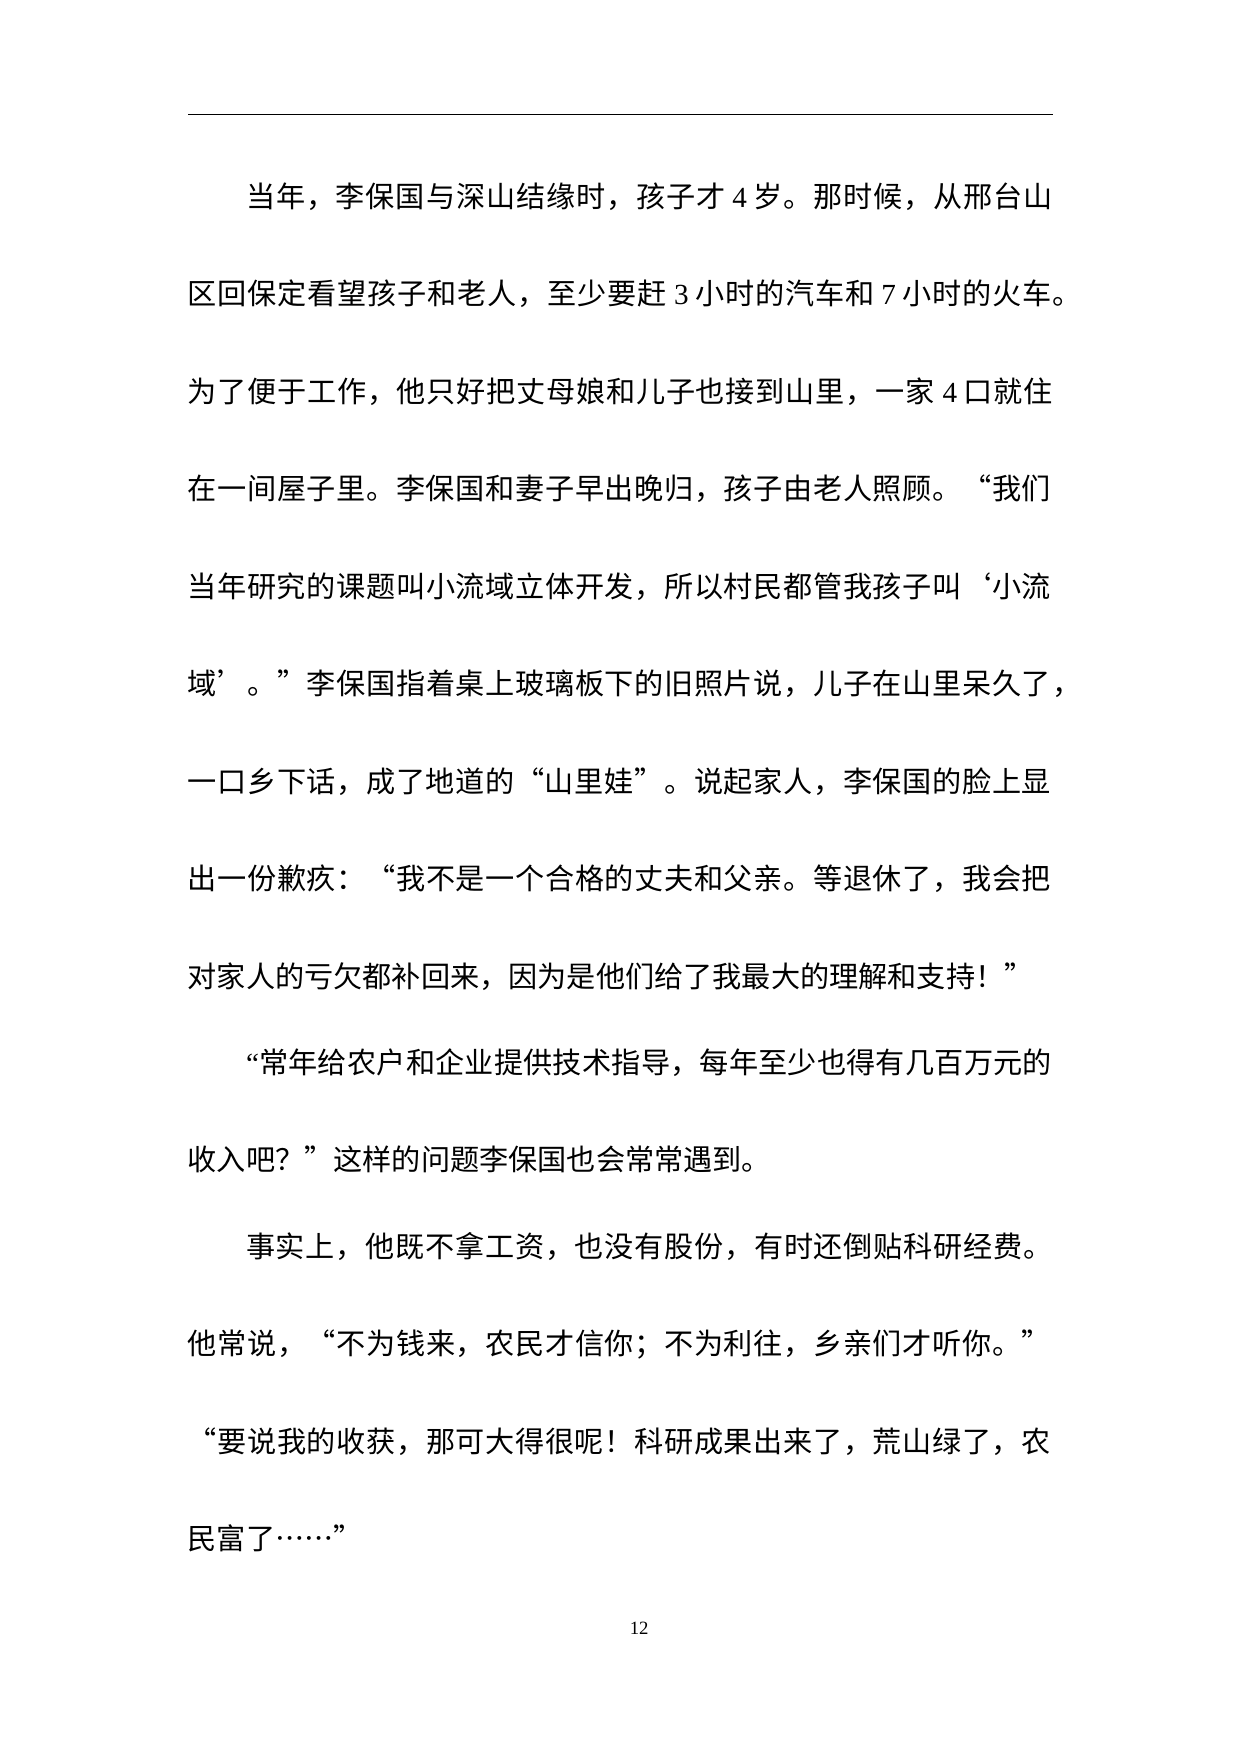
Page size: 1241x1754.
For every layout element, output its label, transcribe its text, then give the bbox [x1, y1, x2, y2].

text 事实上，他既不拿工资，也没有股份，有时还倒贴科研经费。他常说，“不为钱来，农民才信你；不为利往，乡亲们才听你。”“要说我的收获，那可大得很呢！科研成果出来了，荒山绿了，农民富了……” [187, 1212, 1053, 1569]
text 当年，李保国与深山结缘时，孩子才4岁。那时候，从邢台山区回保定看望孩子和老人，至少要赶3小时的汽车和7小时的火车。为了便于工作，他只好把丈母娘和儿子也接到山里，一家4口就住在一间屋子里。李保国和妻子早出晚归，孩子由老人照顾。“我们当年研究的课题叫小流域立体开发，所以村民都管我孩子叫‘小流域’。”李保国指着桌上玻璃板下的旧照片说，儿子在山里呆久了，一口乡下话，成了地道的“山里娃”。说起家人，李保国的脸上显出一份歉疚：“我不是一个合格的丈夫和父亲。等退休了，我会把对家人的亏欠都补回来，因为是他们给了我最大的理解和支持！” [187, 162, 1053, 1007]
text “常年给农户和企业提供技术指导，每年至少也得有几百万元的收入吧？”这样的问题李保国也会常常遇到。 [187, 1028, 1053, 1191]
